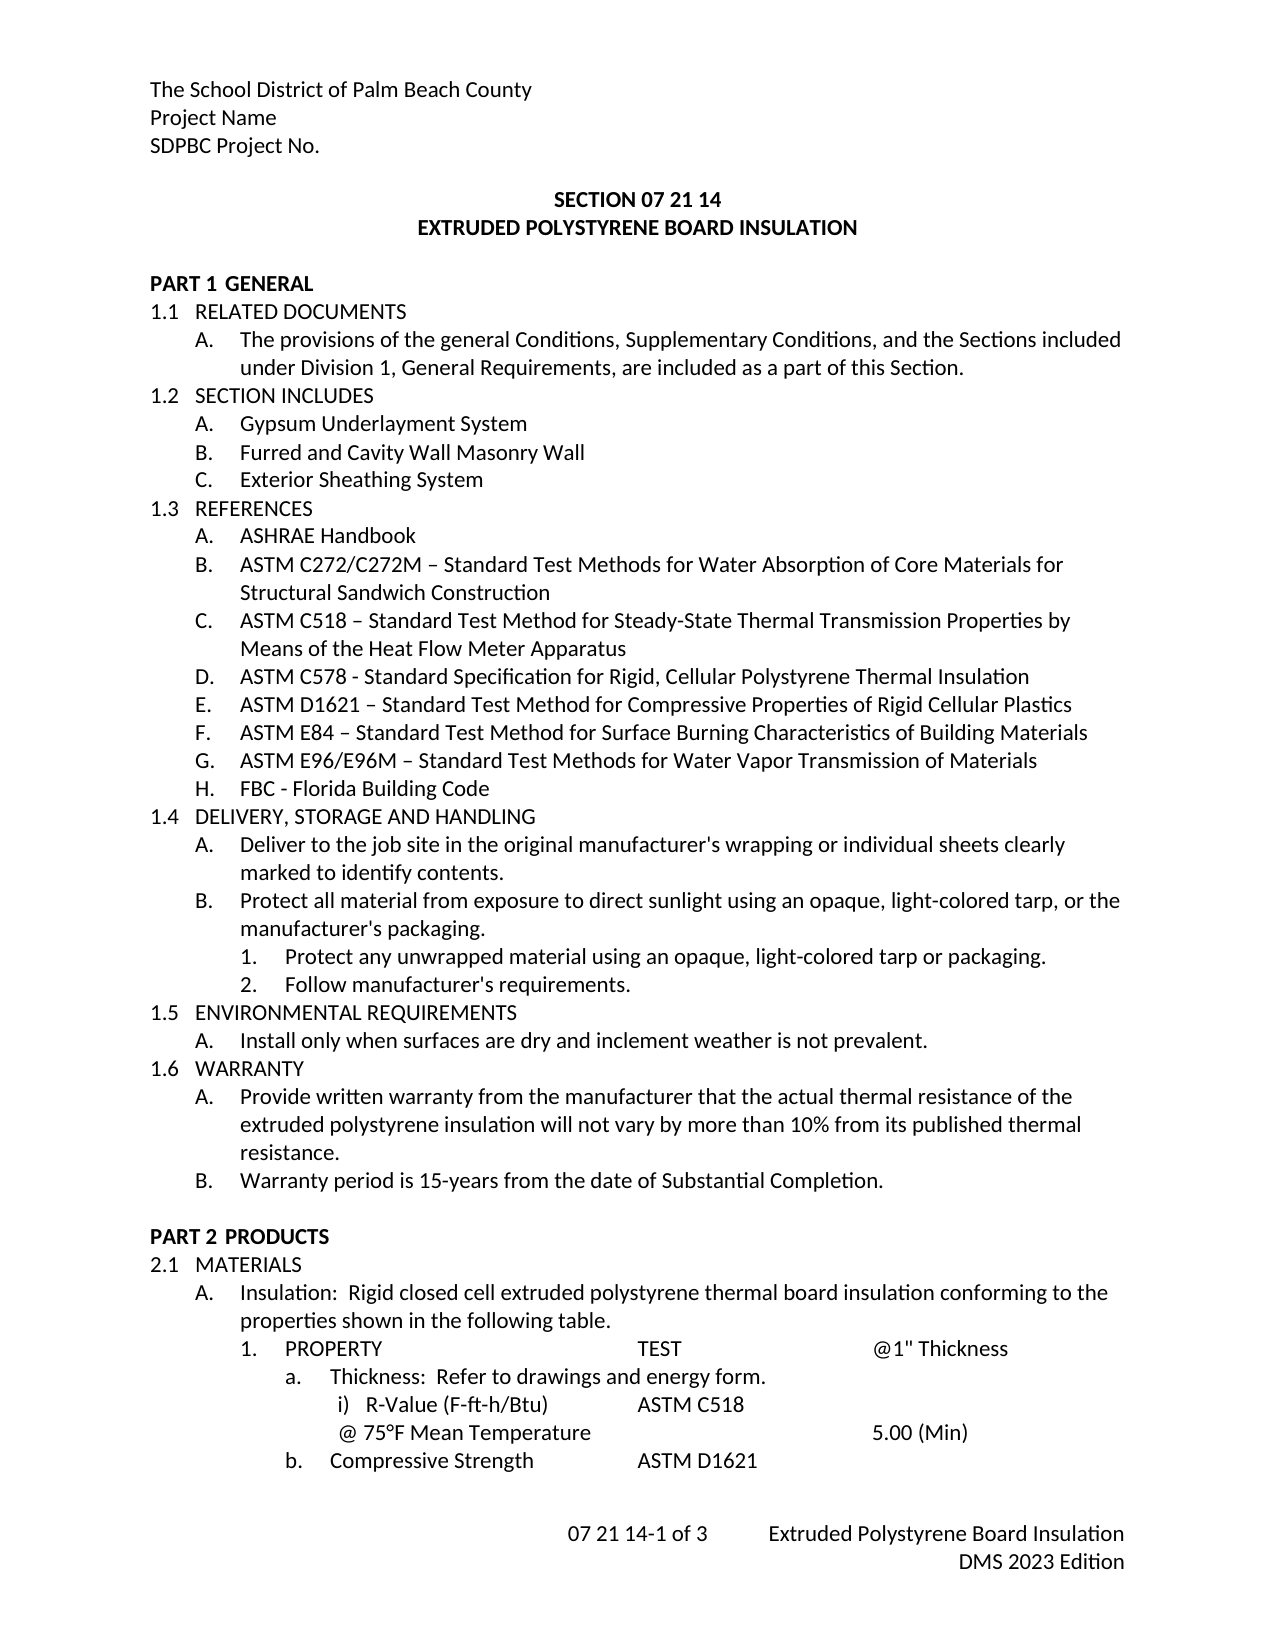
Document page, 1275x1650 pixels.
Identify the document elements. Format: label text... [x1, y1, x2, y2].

list Follow manufacturer's requirements. [240, 970, 1125, 998]
list WARRANTY [150, 1054, 1125, 1082]
list Gypsum Underlayment System [195, 409, 1125, 438]
list REFERENCES [150, 494, 1125, 522]
list Thickness: Refer to drawings and energy form. [285, 1362, 1125, 1390]
list Insulation: Rigid closed cell extruded polystyrene thermal board insulation conforming to the properties shown in the following table. [195, 1278, 1125, 1334]
list ASTM E96/E96M – Standard Test Methods for Water Vapor Transmission of Materials [195, 746, 1125, 774]
list RELATED DOCUMENTS [150, 297, 1125, 326]
list Protect all material from exposure to direct sunlight using an opaque, light-colored tarp, or the manufacturer's packaging. [195, 886, 1125, 942]
list DELIVERY, STORAGE AND HANDLING [150, 802, 1125, 830]
list R-Value (F-ft-h/Btu) ASTM C518 [337, 1390, 1125, 1418]
list Install only when surfaces are dry and inclement weather is not prevalent. [195, 1026, 1125, 1054]
text EXTRUDED POLYSTYRENE BOARD INSULATION [150, 213, 1125, 241]
list Warranty period is 15-years from the date of Substantial Completion. [195, 1166, 1125, 1194]
list MATERIALS [150, 1250, 1125, 1278]
list ASHRAE Handbook [195, 522, 1125, 550]
list SECTION INCLUDES [150, 382, 1125, 409]
list Compressive Strength ASTM D1621 [285, 1446, 1125, 1474]
list The provisions of the general Conditions, Supplementary Conditions, and the Sections included under Division 1, General Requirements, are included as a part of this Section. [195, 326, 1125, 382]
list Protect any unwrapped material using an opaque, light-colored tarp or packaging. [240, 942, 1125, 970]
list FBC - Code [195, 774, 1125, 802]
list PROPERTY TEST @1" Thickness [240, 1334, 1125, 1362]
list ASTM E84 – Standard Test Method for Surface Burning Characteristics of Materials [195, 718, 1125, 746]
text SECTION 07 21 14 [150, 185, 1125, 213]
list ASTM C578 - Standard Specification for Rigid, Cellular Polystyrene Thermal Insulation [195, 662, 1125, 690]
list Exterior Sheathing System [195, 466, 1125, 494]
text @ 75°F Mean Temperature 5.00 (Min) [337, 1418, 1125, 1446]
list ASTM C518 – Standard Test Method for Steady-State Thermal Transmission Properties by Means of the Heat Flow Meter Apparatus [195, 606, 1125, 662]
text PART 2 PRODUCTS [150, 1222, 1125, 1250]
list ENVIRONMENTAL REQUIREMENTS [150, 998, 1125, 1026]
list Provide written warranty from the manufacturer that the actual thermal resistance of the extruded polystyrene insulation will not vary by more than 10% from its published thermal resistance. [195, 1082, 1125, 1166]
list Deliver to the job site in the original manufacturer's wrapping or individual sheets clearly marked to identify contents. [195, 830, 1125, 886]
list ASTM C272/C272M – Standard Test Methods for Water Absorption of Core Materials for Structural Sandwich Construction [195, 550, 1125, 606]
list Furred and Cavity Wall Masonry Wall [195, 438, 1125, 466]
text PART 1 GENERAL [150, 269, 1125, 297]
list ASTM D1621 – Standard Test Method for Compressive Properties of Rigid Cellular Plastics [195, 690, 1125, 718]
